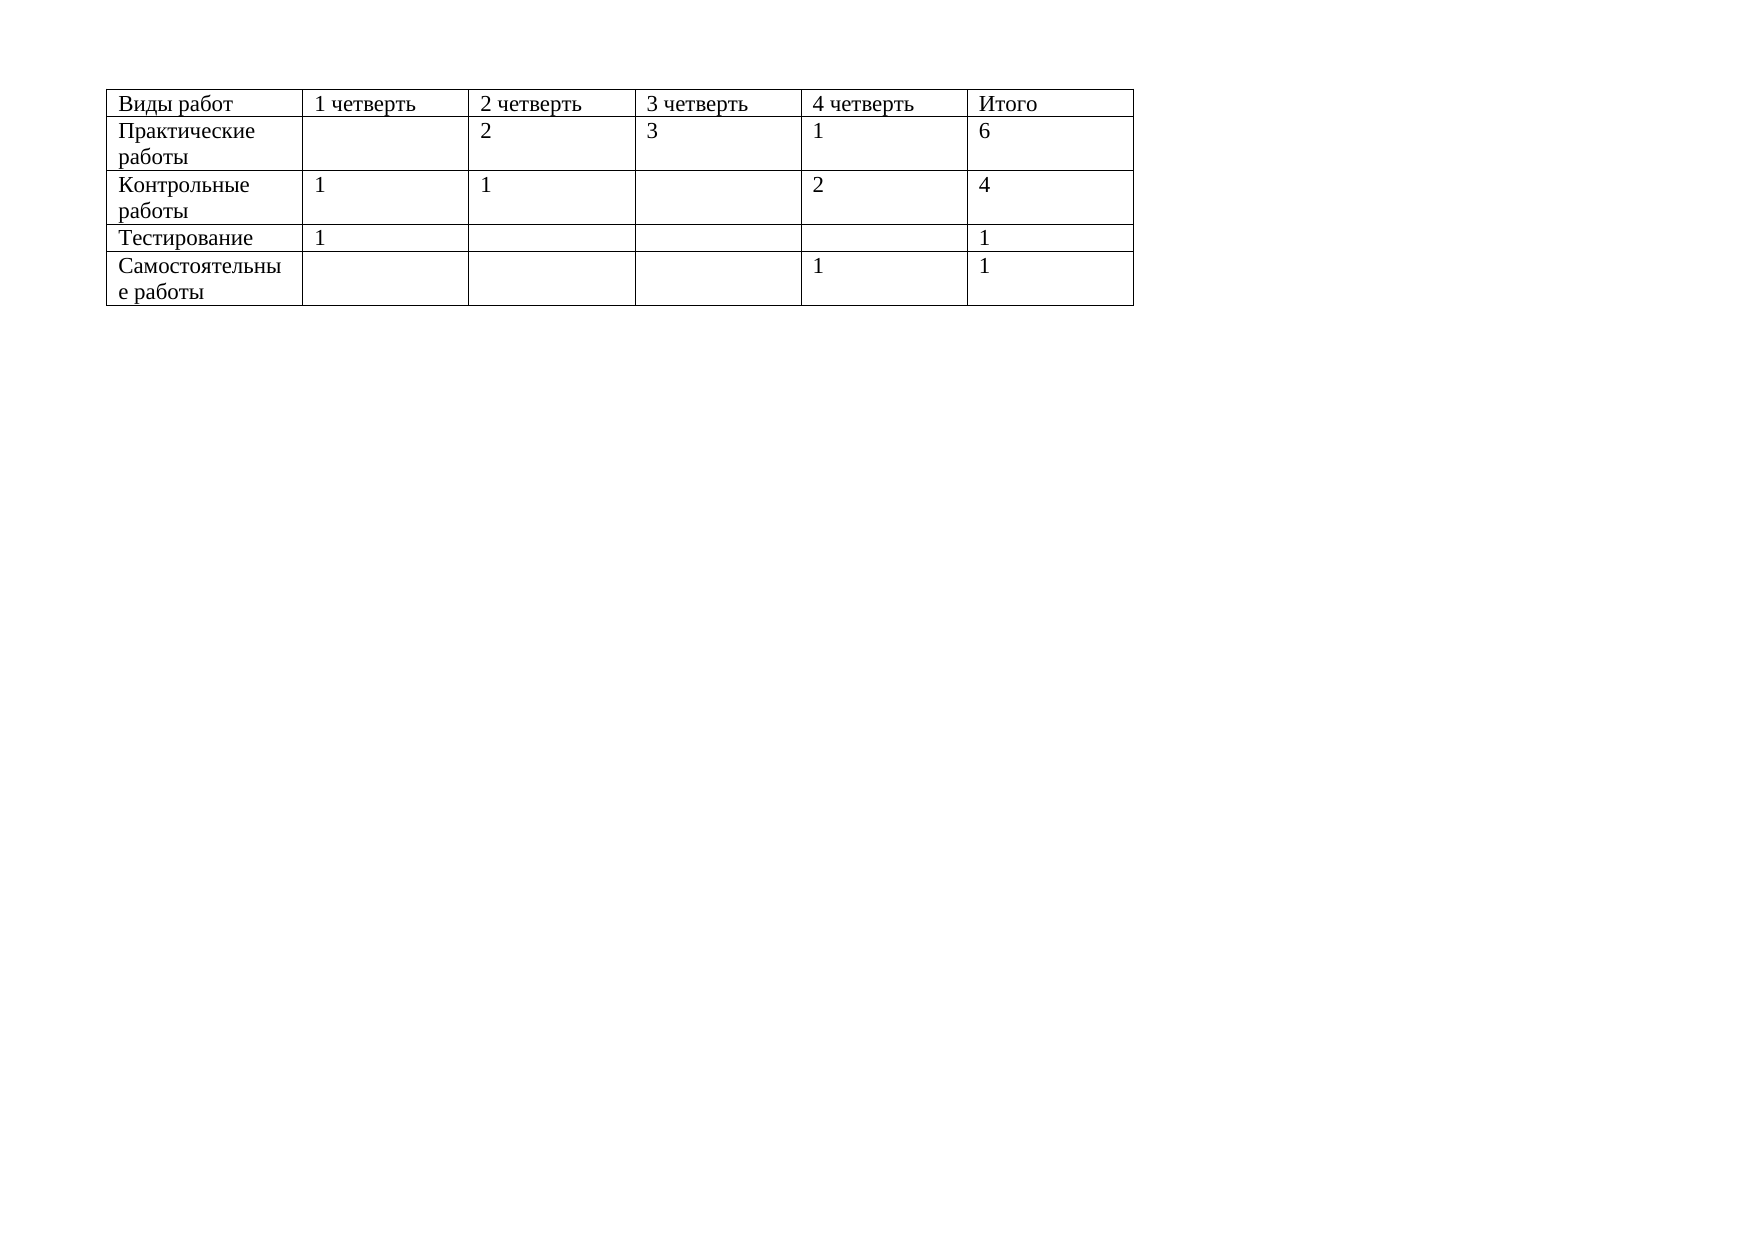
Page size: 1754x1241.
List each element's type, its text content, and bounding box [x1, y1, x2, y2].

table_cell 2 [802, 171, 967, 223]
table_cell 4 [968, 171, 1133, 223]
table_cell [636, 252, 801, 304]
table_cell 6 [968, 117, 1133, 170]
table_cell [636, 225, 801, 251]
table_cell 2 [469, 117, 635, 170]
table_cell 1 [968, 225, 1133, 251]
table_cell Тестирование [107, 225, 302, 251]
table_header Виды работ [107, 90, 302, 116]
table_cell 1 [802, 117, 967, 170]
table_cell 1 [469, 171, 635, 223]
table_cell 1 [303, 171, 468, 223]
table_header Итого [968, 90, 1133, 116]
table_cell [636, 171, 801, 223]
table_header 2 четверть [469, 90, 635, 116]
table_header 1 четверть [303, 90, 468, 116]
table_header 4 четверть [802, 90, 967, 116]
table_cell [802, 225, 967, 251]
table_header 3 четверть [636, 90, 801, 116]
table_cell Контрольные работы [107, 171, 302, 223]
table_cell [303, 252, 468, 304]
table_cell 1 [303, 225, 468, 251]
table_cell 1 [802, 252, 967, 304]
table_cell 1 [968, 252, 1133, 304]
table_cell Практические работы [107, 117, 302, 170]
table_cell 3 [636, 117, 801, 170]
table_cell [469, 225, 635, 251]
table_cell [303, 117, 468, 170]
table_cell [469, 252, 635, 304]
table_cell Самостоятельные работы [107, 252, 302, 304]
